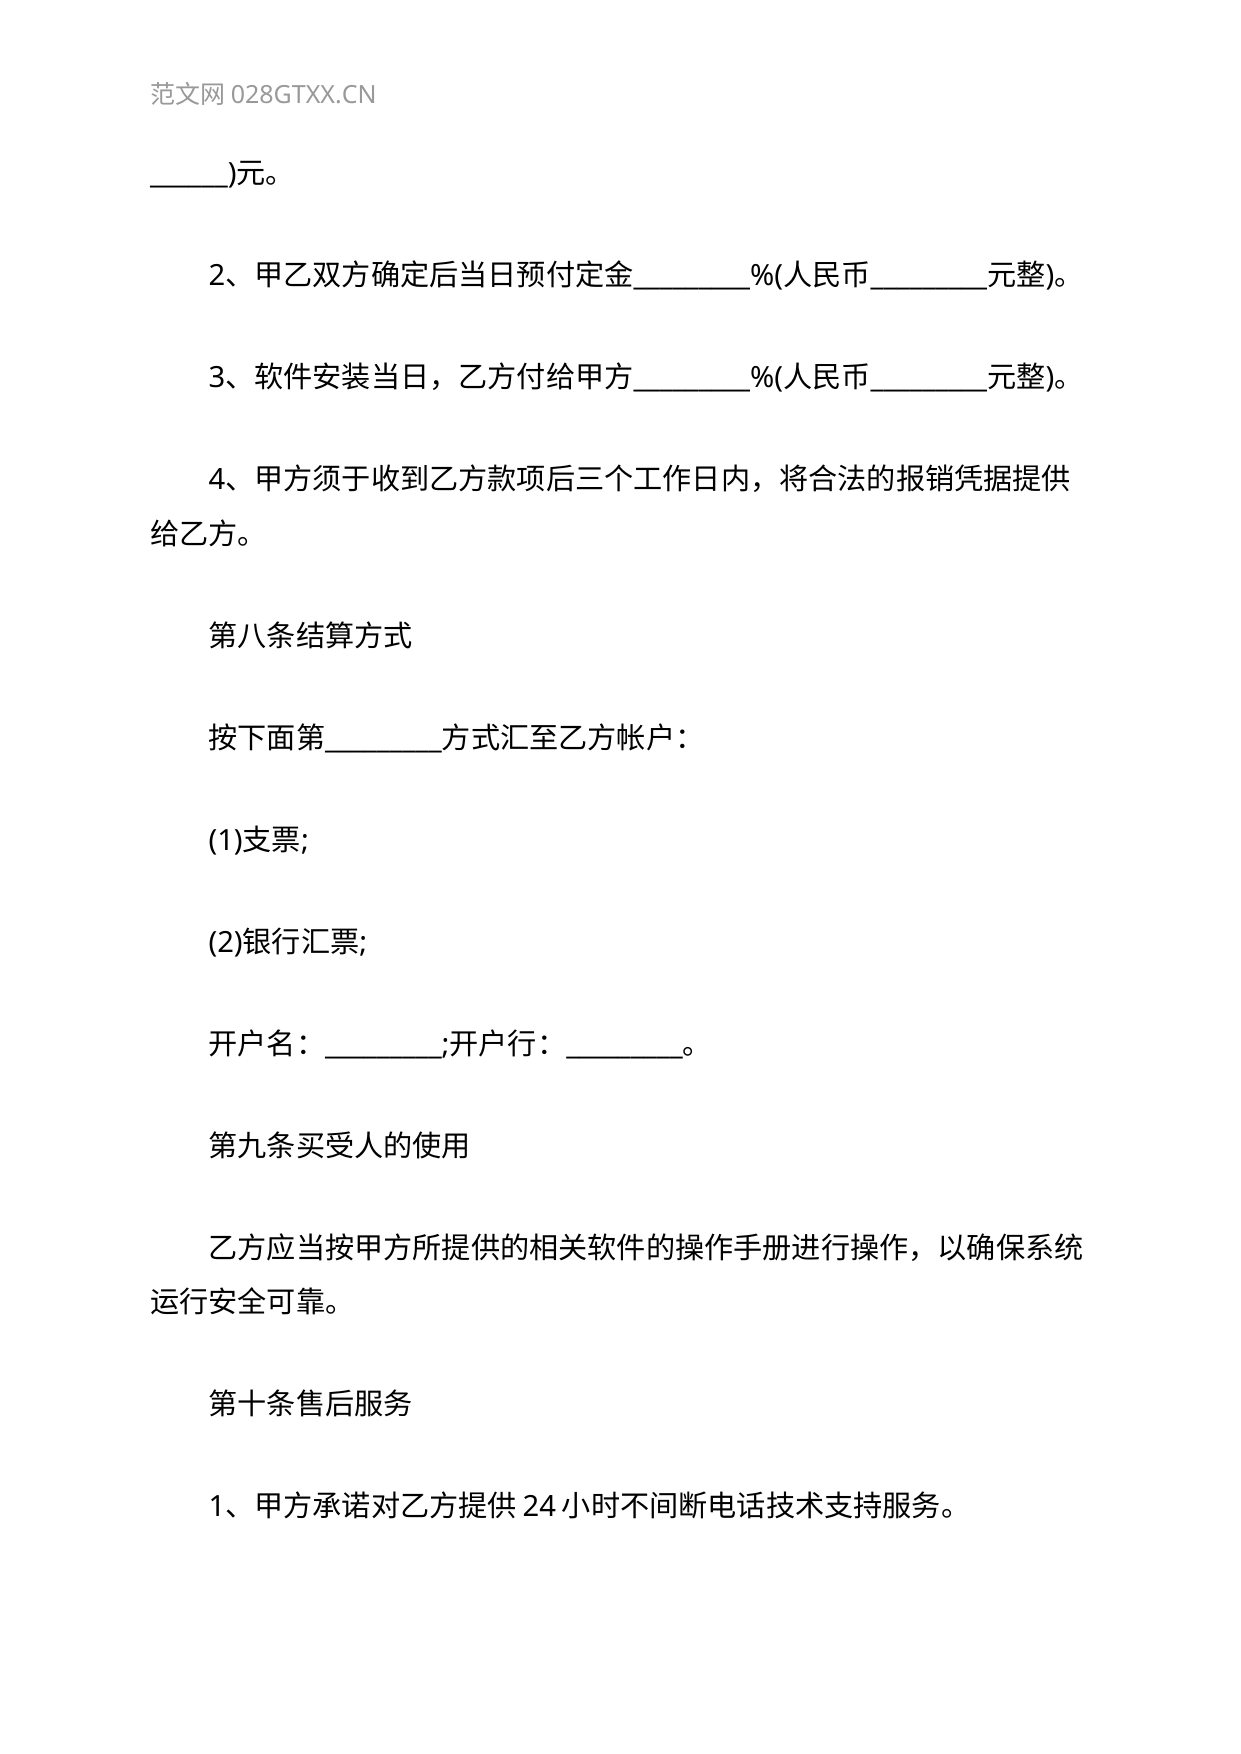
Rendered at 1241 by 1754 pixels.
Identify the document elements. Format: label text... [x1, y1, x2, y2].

text (2)银行汇票; [150, 918, 1090, 961]
text 乙方应当按甲方所提供的相关软件的操作手册进行操作，以确保系统运行安全可靠。 [150, 1224, 1090, 1321]
text 1、甲方承诺对乙方提供24小时不间断电话技术支持服务。 [150, 1483, 1090, 1525]
text 第八条结算方式 [150, 613, 1090, 655]
text 4、甲方须于收到乙方款项后三个工作日内，将合法的报销凭据提供给乙方。 [150, 456, 1090, 553]
text 2、甲乙双方确定后当日预付定金_________%(人民币_________元整)。 [150, 252, 1090, 294]
text 开户名：_________;开户行：_________。 [150, 1020, 1090, 1063]
text 第九条买受人的使用 [150, 1122, 1090, 1165]
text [150, 150, 1090, 192]
text 第十条售后服务 [150, 1381, 1090, 1423]
text 3、软件安装当日，乙方付给甲方_________%(人民币_________元整)。 [150, 354, 1090, 396]
text (1)支票; [150, 816, 1090, 859]
text 按下面第_________方式汇至乙方帐户： [150, 714, 1090, 757]
